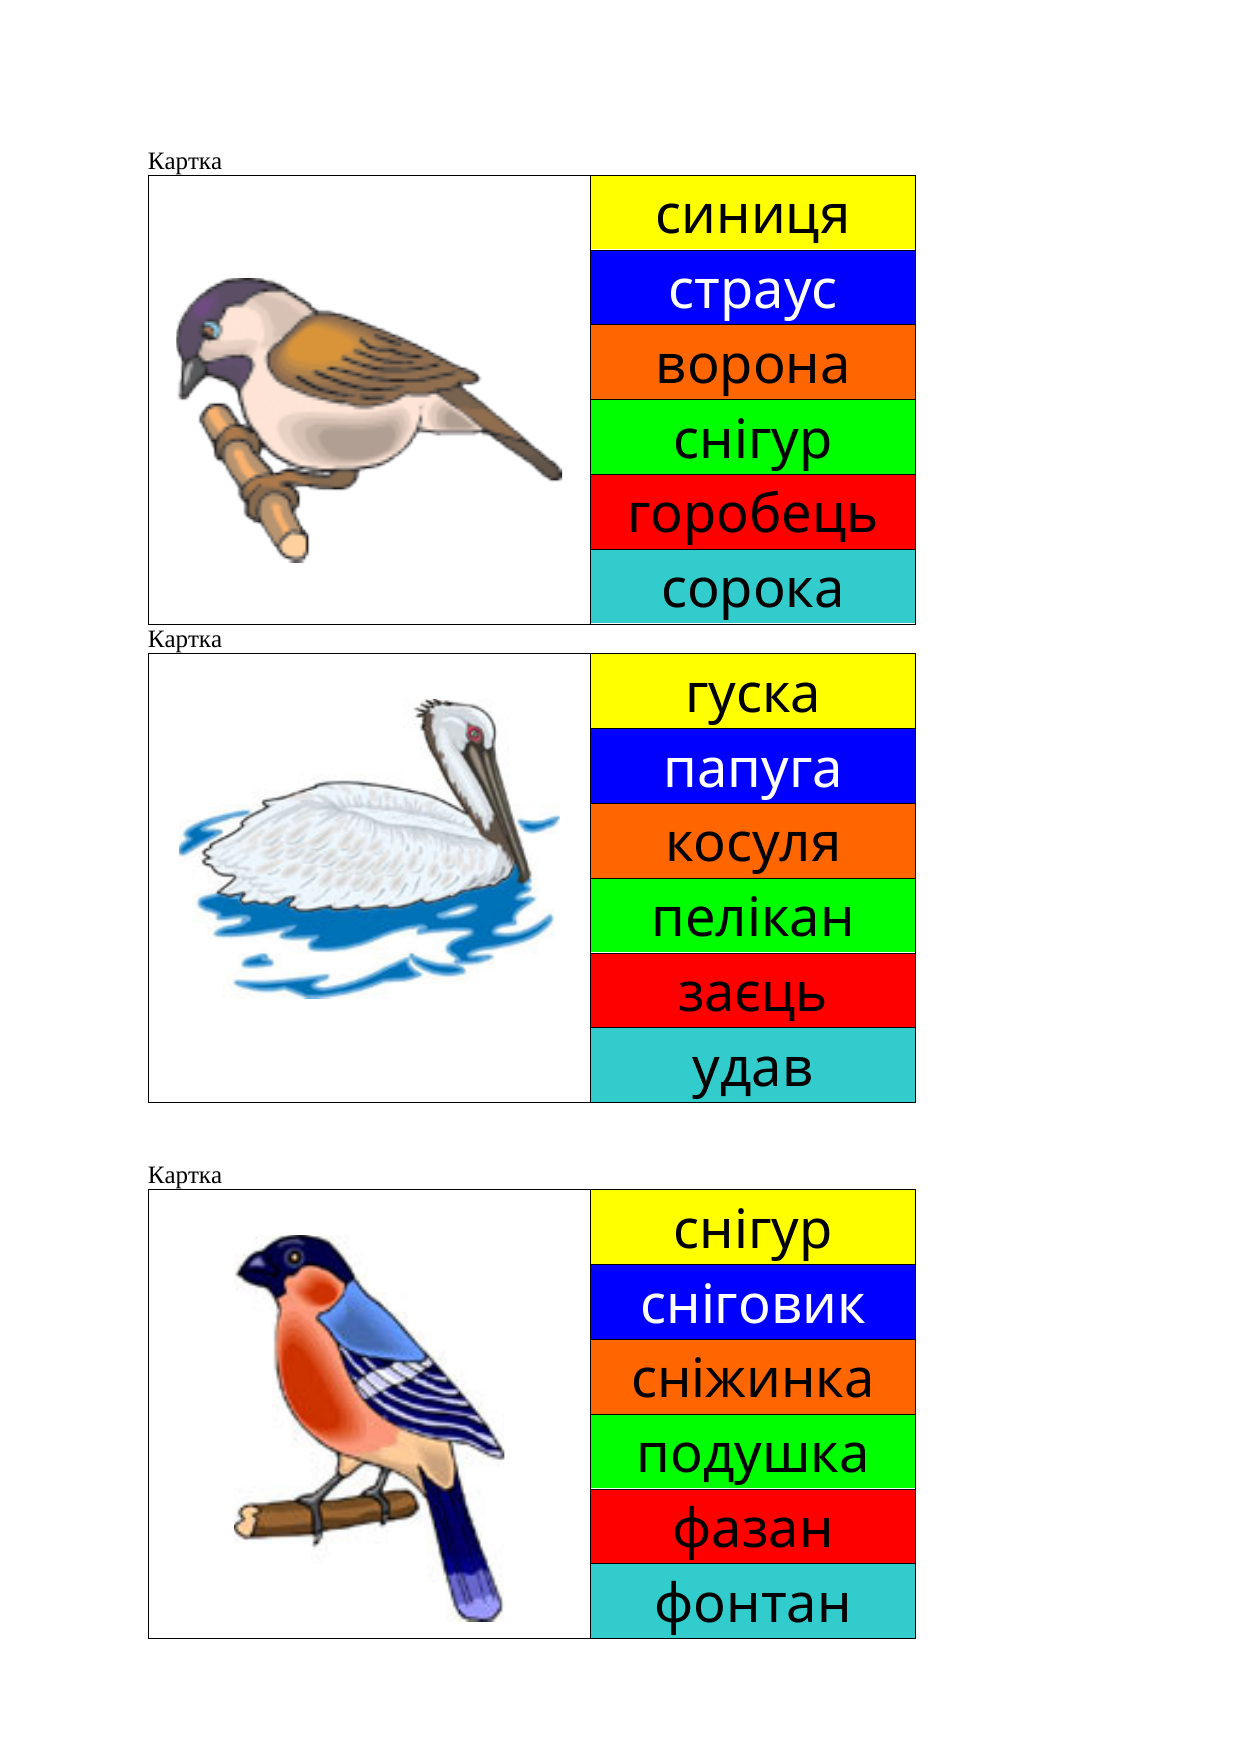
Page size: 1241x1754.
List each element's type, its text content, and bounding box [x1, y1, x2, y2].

table_cell сорока [591, 550, 915, 623]
picture [178, 699, 560, 999]
text Картка [148, 624, 1152, 653]
table_cell удав [591, 1028, 915, 1102]
table_cell горобець [591, 475, 915, 549]
text Картка [148, 1161, 1152, 1189]
table_cell сніговик [591, 1265, 915, 1339]
table_header снігур [591, 1190, 915, 1264]
table_header [149, 176, 590, 623]
table_cell снігур [591, 400, 915, 474]
table_cell страус [591, 251, 915, 324]
table_cell ворона [591, 325, 915, 399]
table_header [149, 654, 590, 1102]
text Картка [148, 146, 1152, 175]
table_header синиця [591, 176, 915, 249]
picture [176, 278, 563, 563]
table_cell фазан [591, 1490, 915, 1563]
table_cell пелікан [591, 879, 915, 952]
table_cell папуга [591, 729, 915, 803]
table_cell косуля [591, 804, 915, 878]
table_cell подушка [591, 1415, 915, 1488]
picture [234, 1235, 505, 1622]
table_cell заєць [591, 954, 915, 1027]
table_cell сніжинка [591, 1340, 915, 1414]
table_cell фонтан [591, 1564, 915, 1638]
table_header [149, 1190, 590, 1638]
table_header гуска [591, 654, 915, 728]
